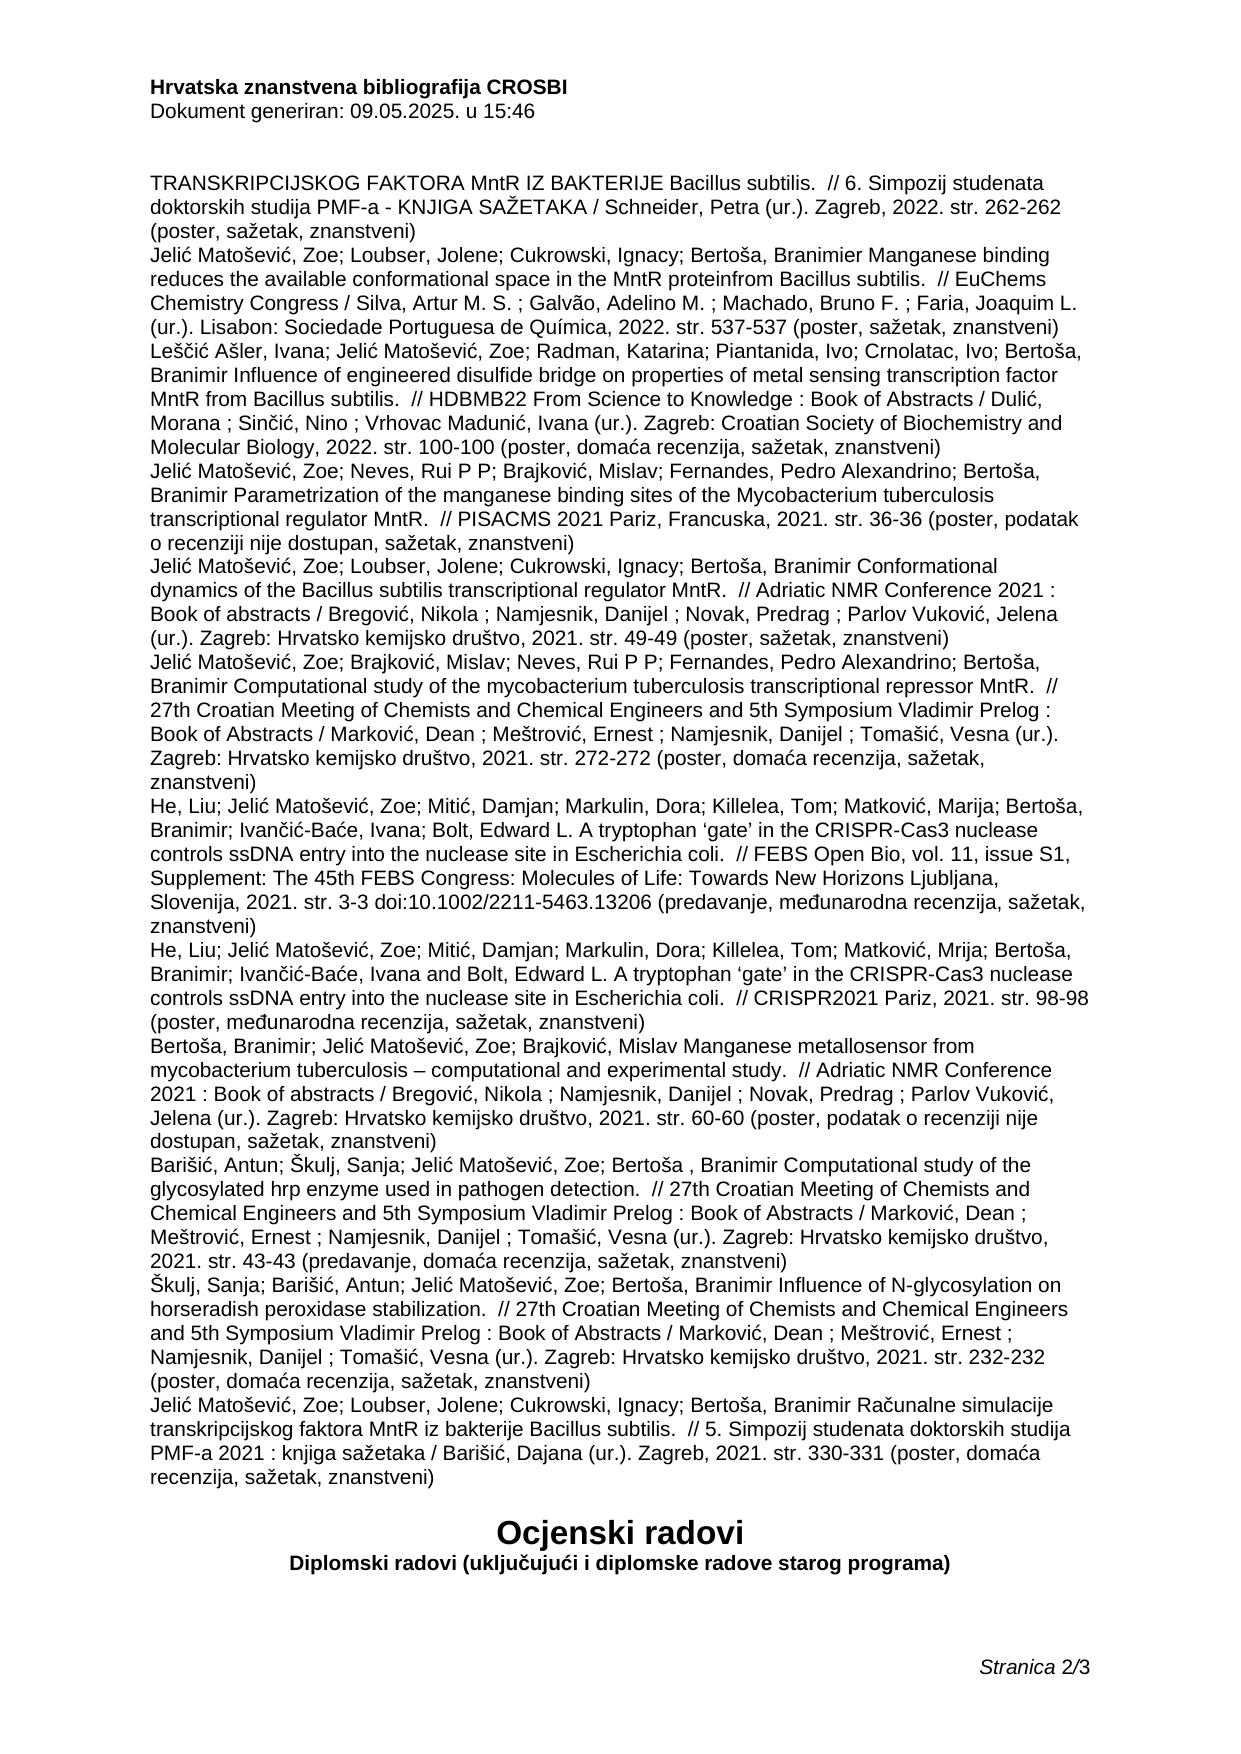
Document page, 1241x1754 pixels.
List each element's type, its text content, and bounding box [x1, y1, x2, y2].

text Bertoša, Branimir; Jelić Matošević, Zoe; Brajković, Mislav [150, 1033, 1090, 1153]
text Barišić, Antun; Škulj, Sanja; Jelić Matošević, Zoe; Bertoša , Branimir [150, 1153, 1090, 1273]
text Jelić Matošević, Zoe; Loubser, Jolene; Cukrowski, Ignacy; Bertoša, Branimir [150, 554, 1090, 650]
text Škulj, Sanja; Barišić, Antun; Jelić Matošević, Zoe; Bertoša, Branimir [150, 1273, 1090, 1393]
subtitle Diplomski radovi (uključujući i diplomske radove starog programa) [150, 1551, 1090, 1575]
text Leščić Ašler, Ivana; Jelić Matošević, Zoe; Radman, Katarina; Piantanida, Ivo; Crnolatac, Ivo; Bertoša, Branimir [150, 339, 1090, 458]
text Jelić Matošević, Zoe; Neves, Rui P P; Brajković, Mislav; Fernandes, Pedro Alexandrino; Bertoša, Branimir [150, 458, 1090, 554]
text He, Liu; Jelić Matošević, Zoe; Mitić, Damjan; Markulin, Dora; Killelea, Tom; Matković, Mrija; Bertoša, Branimir; Ivančić-Baće, Ivana and Bolt, Edward L. [150, 938, 1090, 1033]
text Jelić Matošević, Zoe; Loubser, Jolene; Cukrowski, Ignacy; Bertoša, Branimir [150, 1393, 1090, 1489]
text He, Liu; Jelić Matošević, Zoe; Mitić, Damjan; Markulin, Dora; Killelea, Tom; Matković, Marija; Bertoša, Branimir; Ivančić-Baće, Ivana; Bolt, Edward L. [150, 794, 1090, 938]
subtitle Ocjenski radovi [150, 1513, 1090, 1551]
text Jelić Matošević, Zoe; Loubser, Jolene; Cukrowski, Ignacy; Bertoša, Branimier [150, 243, 1090, 339]
text Jelić Matošević, Zoe; Brajković, Mislav; Neves, Rui P P; Fernandes, Pedro Alexandrino; Bertoša, Branimir [150, 650, 1090, 794]
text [150, 171, 1090, 243]
